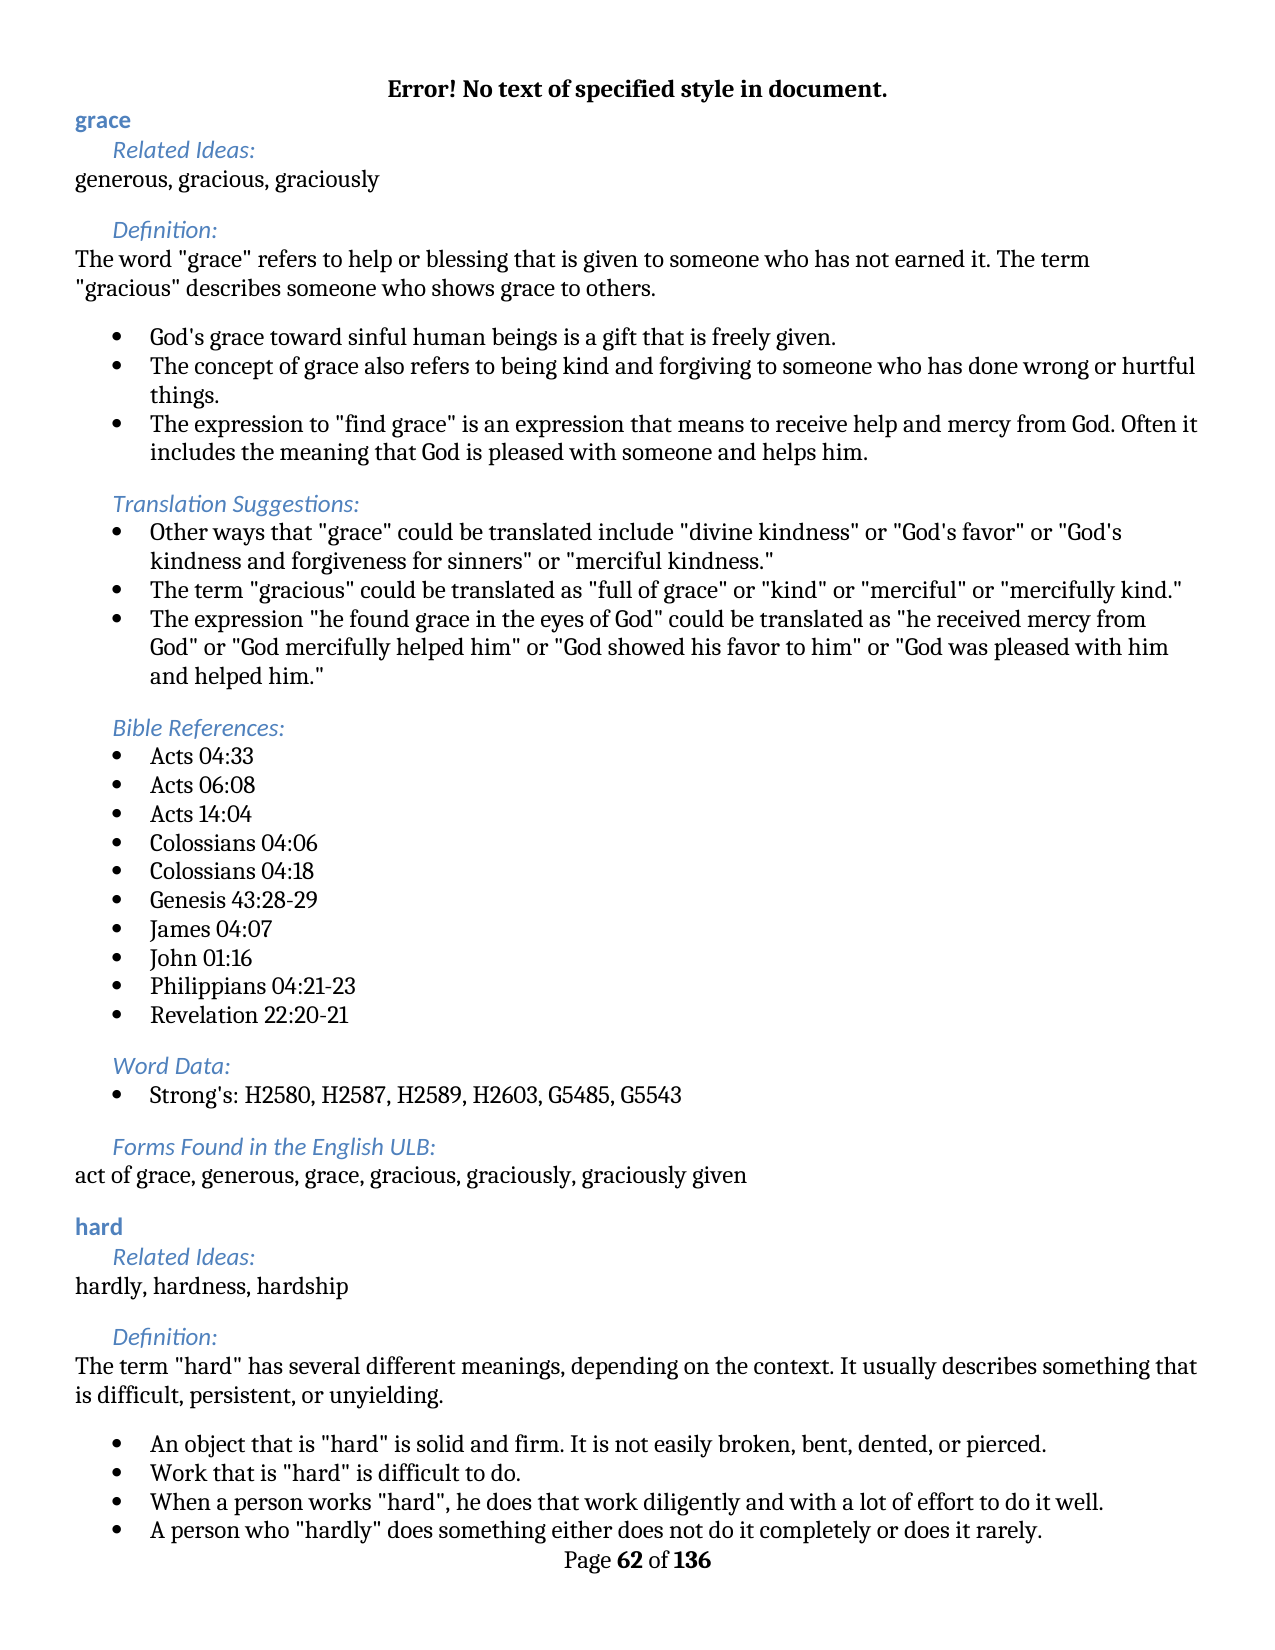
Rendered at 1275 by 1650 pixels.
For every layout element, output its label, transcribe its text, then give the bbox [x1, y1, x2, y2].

list Genesis 43:28-29 [112, 886, 1200, 915]
list A person who "hardly" does something either does not do it completely or does it rarely. [112, 1516, 1200, 1545]
list When a person works "hard", he does that work diligently and with a lot of effort to do it well. [112, 1488, 1200, 1516]
list An object that is "hard" is solid and firm. It is not easily broken, bent, dented, or pierced. [112, 1430, 1200, 1459]
list The expression "he found grace in the eyes of God" could be translated as "he received mercy from God" or "God mercifully helped him" or "God showed his favor to him" or "God was pleased with him and helped him." [112, 604, 1200, 691]
list The concept of grace also refers to being kind and forgiving to someone who has done wrong or hurtful things. [112, 352, 1200, 409]
list Revelation 22:20-21 [112, 1001, 1200, 1030]
text The term "hard" has several different meanings, depending on the context. It usually describes something that is difficult, persistent, or unyielding. [75, 1352, 1200, 1409]
list John 01:16 [112, 943, 1200, 972]
subtitle Translation Suggestions: [75, 488, 1200, 518]
list Other ways that "grace" could be translated include "divine kindness" or "God's favor" or "God's kindness and forgiveness for sinners" or "merciful kindness." [112, 518, 1200, 576]
list Strong's: H2580, H2587, H2589, H2603, G5485, G5543 [112, 1081, 1200, 1110]
subtitle grace [75, 104, 1200, 134]
subtitle Related Ideas: [75, 1241, 1200, 1272]
text act of grace, generous, grace, gracious, graciously, graciously given [75, 1161, 1200, 1190]
subtitle Word Data: [75, 1051, 1200, 1081]
list Colossians 04:18 [112, 857, 1200, 886]
list Philippians 04:21-23 [112, 972, 1200, 1001]
subtitle Definition: [75, 214, 1200, 245]
text The word "grace" refers to help or blessing that is given to someone who has not earned it. The term "gracious" describes someone who shows grace to others. [75, 245, 1200, 302]
text generous, gracious, graciously [75, 165, 1200, 193]
subtitle hard [75, 1211, 1200, 1241]
list James 04:07 [112, 915, 1200, 943]
list The term "gracious" could be translated as "full of grace" or "kind" or "merciful" or "mercifully kind." [112, 576, 1200, 604]
subtitle Bible References: [75, 712, 1200, 742]
subtitle Forms Found in the English ULB: [75, 1131, 1200, 1161]
text hardly, hardness, hardship [75, 1272, 1200, 1301]
list Acts 06:08 [112, 771, 1200, 800]
subtitle Definition: [75, 1321, 1200, 1352]
list Colossians 04:06 [112, 828, 1200, 857]
subtitle Related Ideas: [75, 134, 1200, 165]
list Work that is "hard" is difficult to do. [112, 1459, 1200, 1488]
list Acts 14:04 [112, 800, 1200, 828]
list The expression to "find grace" is an expression that means to receive help and mercy from God. Often it includes the meaning that God is pleased with someone and helps him. [112, 409, 1200, 467]
list God's grace toward sinful human beings is a gift that is freely given. [112, 323, 1200, 352]
list Acts 04:33 [112, 742, 1200, 771]
